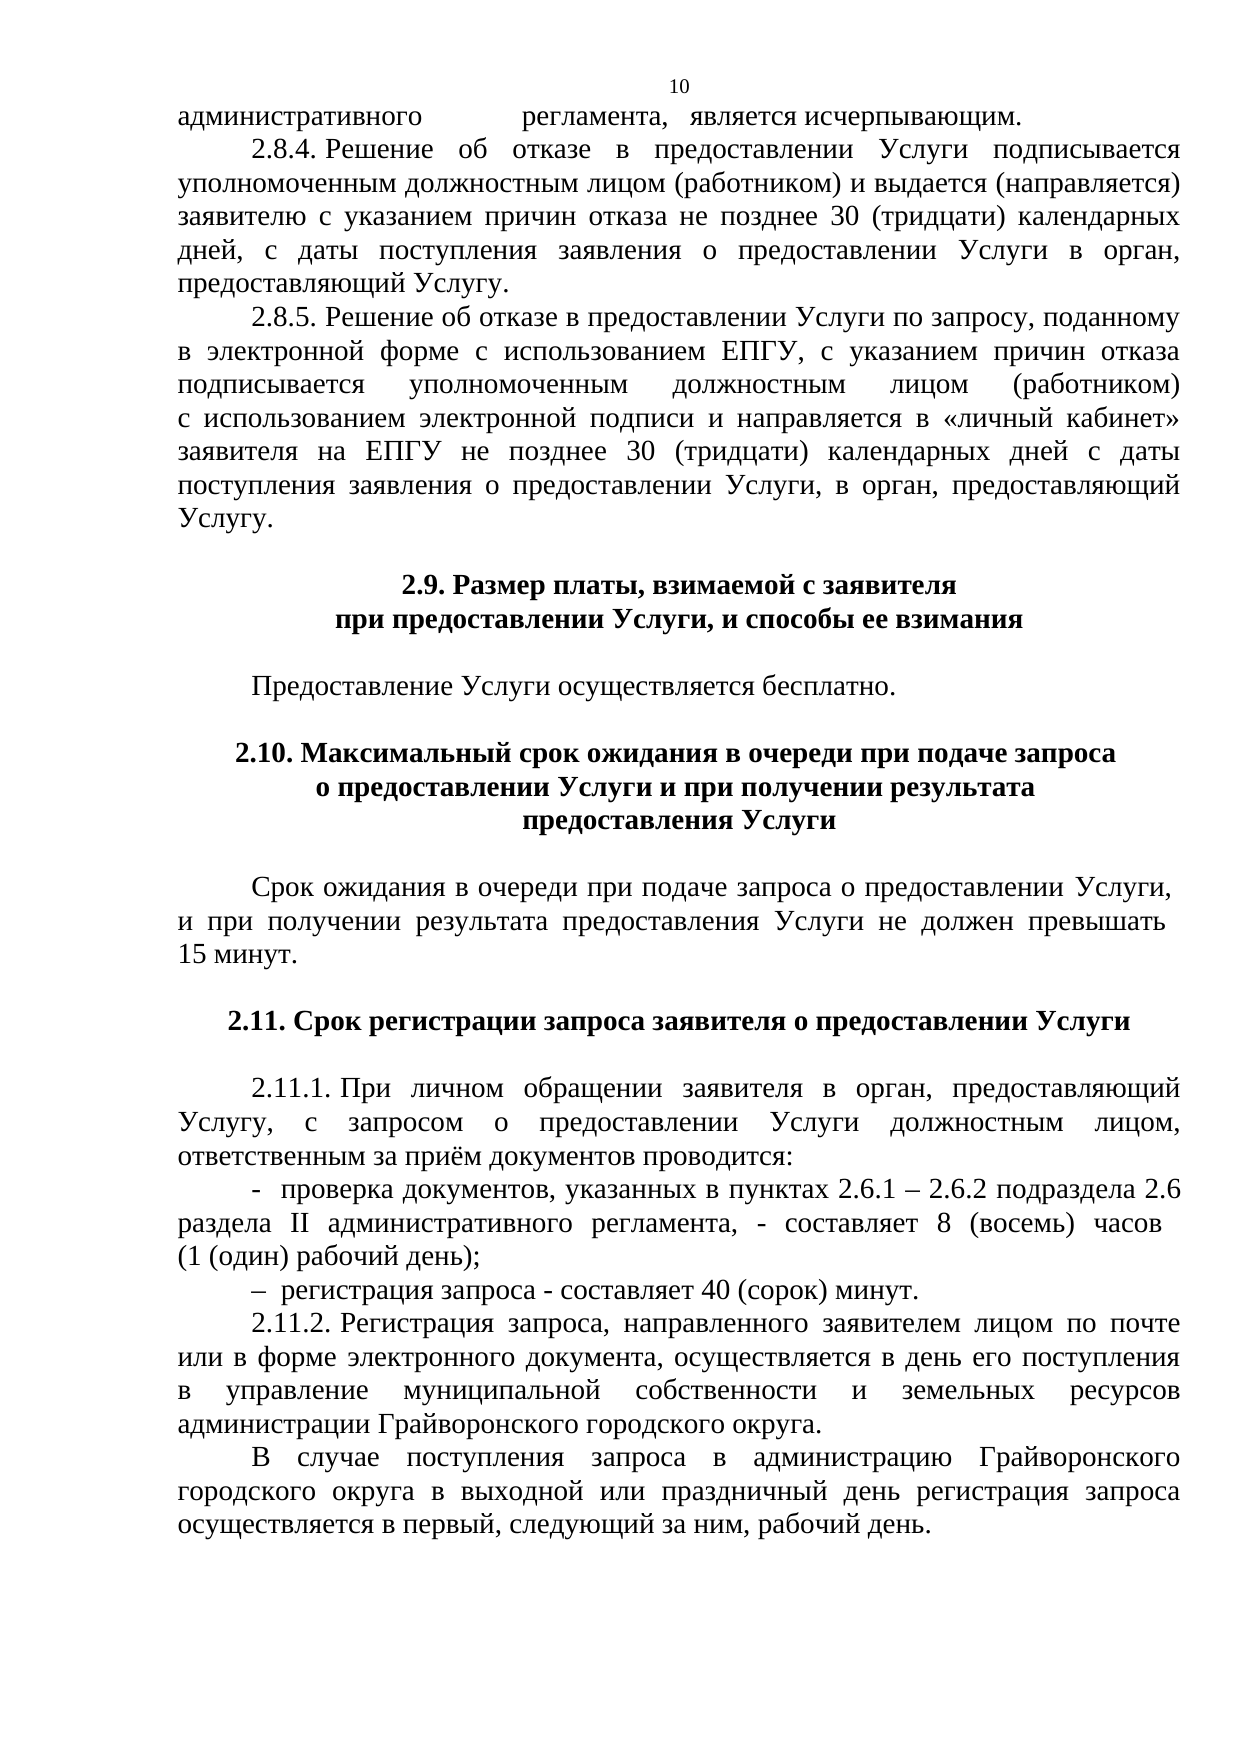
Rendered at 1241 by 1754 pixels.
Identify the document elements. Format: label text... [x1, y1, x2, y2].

text В случае поступления запроса в администрацию Грайворонского городского округа в выходной или праздничный день регистрация запроса осуществляется в первый, следующий за ним, рабочий день. [177, 1439, 1181, 1540]
text 2.11.2. Регистрация запроса, направленного заявителем лицом по почте или в форме электронного документа, осуществляется в день его поступления в управление муниципальной собственности и земельных ресурсов администрации Грайворонского городского округа. [177, 1305, 1181, 1439]
text - проверка документов, указанных в пунктах 2.6.1 – 2.6.2 подраздела 2.6 раздела II административного регламента, - составляет 8 (восемь) часов (1 (один) рабочий день); [177, 1171, 1181, 1272]
text Срок ожидания в очереди при подаче запроса о предоставлении Услуги, и при получении результата предоставления Услуги не должен превышать 15 минут. [177, 869, 1181, 970]
text 2.11. Срок регистрации запроса заявителя о предоставлении Услуги [177, 1003, 1181, 1037]
text ‒ регистрация запроса - составляет 40 (сорок) минут. [177, 1272, 1181, 1305]
text 2.11.1. При личном обращении заявителя в орган, предоставляющий Услугу, с запросом о предоставлении Услуги должностным лицом, ответственным за приём документов проводится: [177, 1071, 1181, 1171]
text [177, 98, 1181, 131]
text 2.10. Максимальный срок ожидания в очереди при подаче запроса о предоставлении Услуги и при получении результата предоставления Услуги [177, 735, 1181, 836]
text 2.9. Размер платы, взимаемой с заявителя при предоставлении Услуги, и способы ее взимания [177, 567, 1181, 634]
text 2.8.5. Решение об отказе в предоставлении Услуги по запросу, поданному в электронной форме с использованием ЕПГУ, с указанием причин отказа подписывается уполномоченным должностным лицом (работником) с использованием электронной подписи и направляется в «личный кабинет» заявителя на ЕПГУ не позднее 30 (тридцати) календарных дней с даты поступления заявления о предоставлении Услуги, в орган, предоставляющий Услугу. [177, 299, 1181, 534]
text Предоставление Услуги осуществляется бесплатно. [177, 668, 1181, 702]
text 2.8.4. Решение об отказе в предоставлении Услуги подписывается уполномоченным должностным лицом (работником) и выдается (направляется) заявителю с указанием причин отказа не позднее 30 (тридцати) календарных дней, с даты поступления заявления о предоставлении Услуги в орган, предоставляющий Услугу. [177, 131, 1181, 299]
